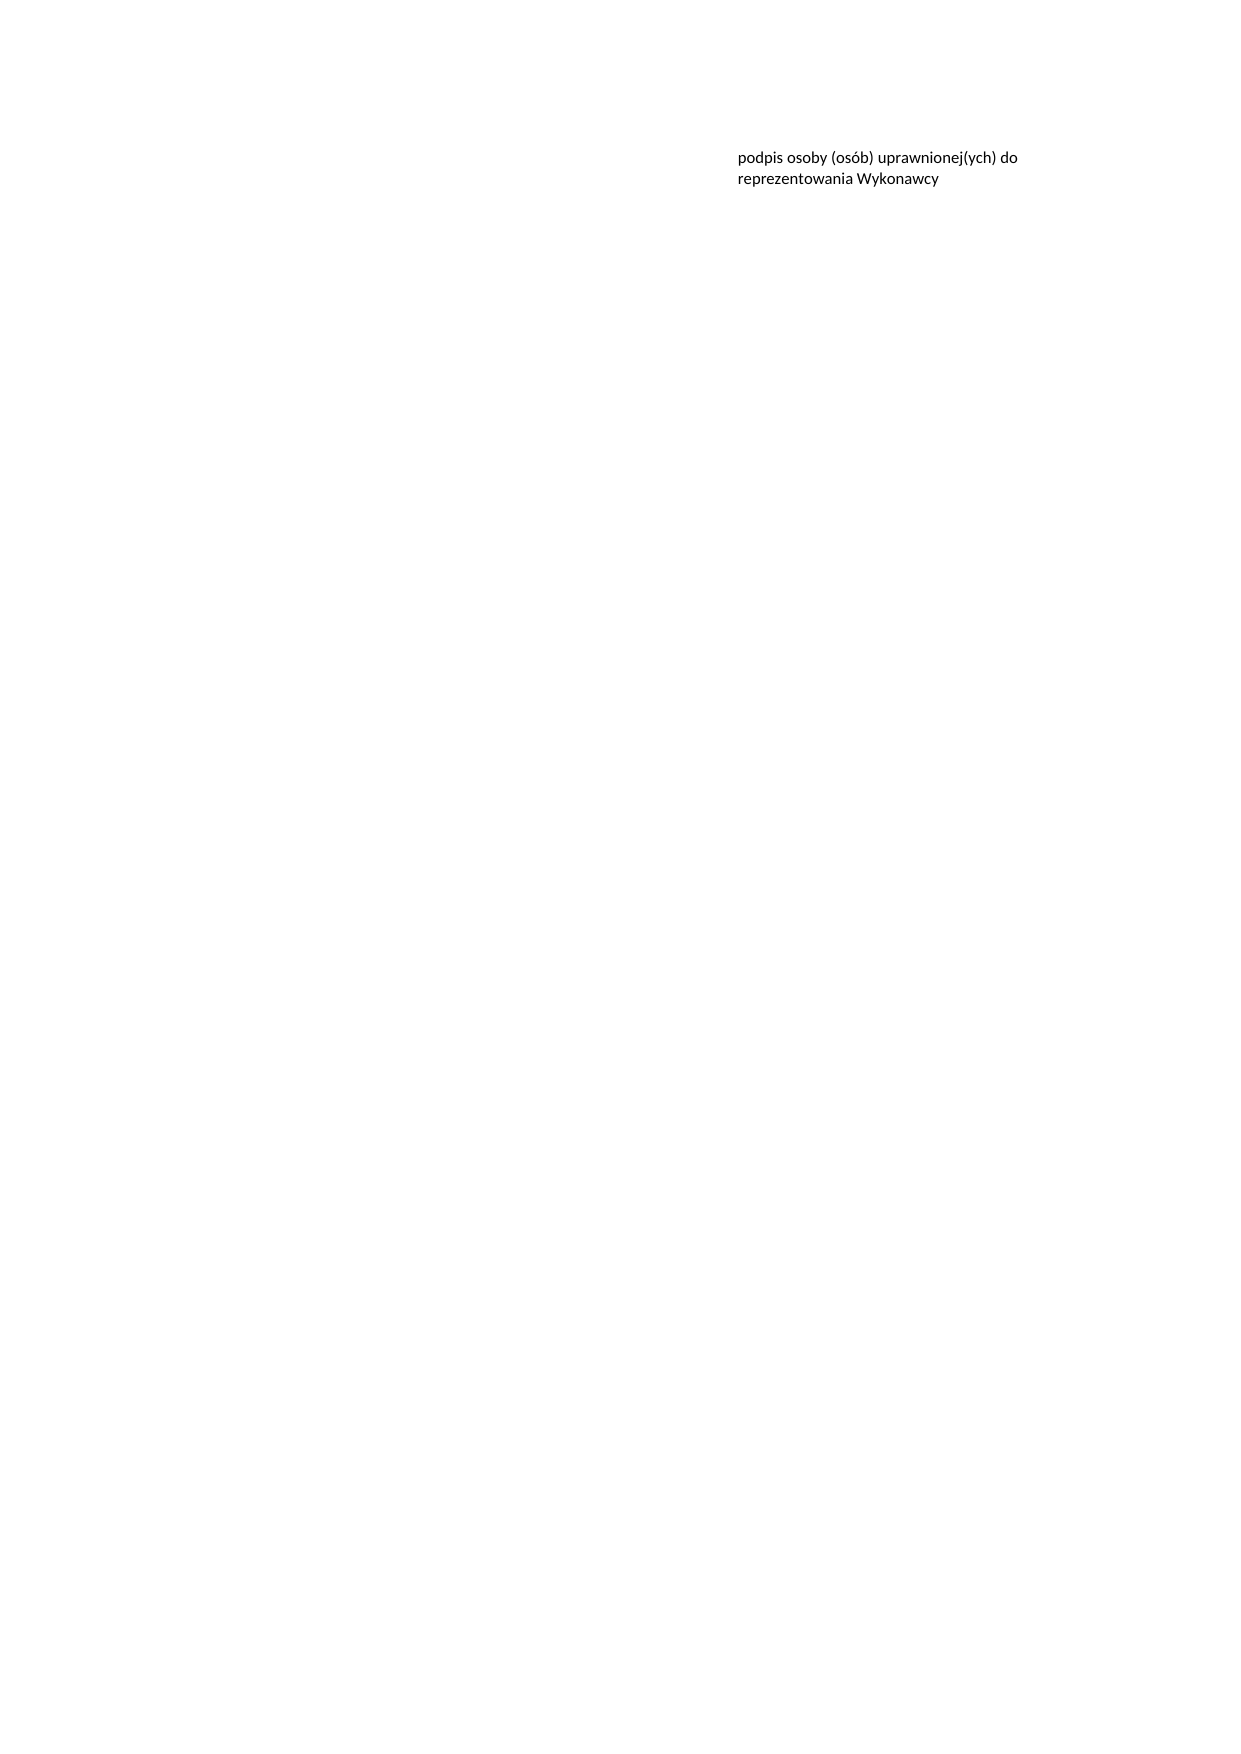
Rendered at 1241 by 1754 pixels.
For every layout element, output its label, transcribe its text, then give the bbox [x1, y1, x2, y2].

text podpis osoby (osób) uprawnionej(ych) do reprezentowania Wykonawcy [738, 148, 1021, 188]
